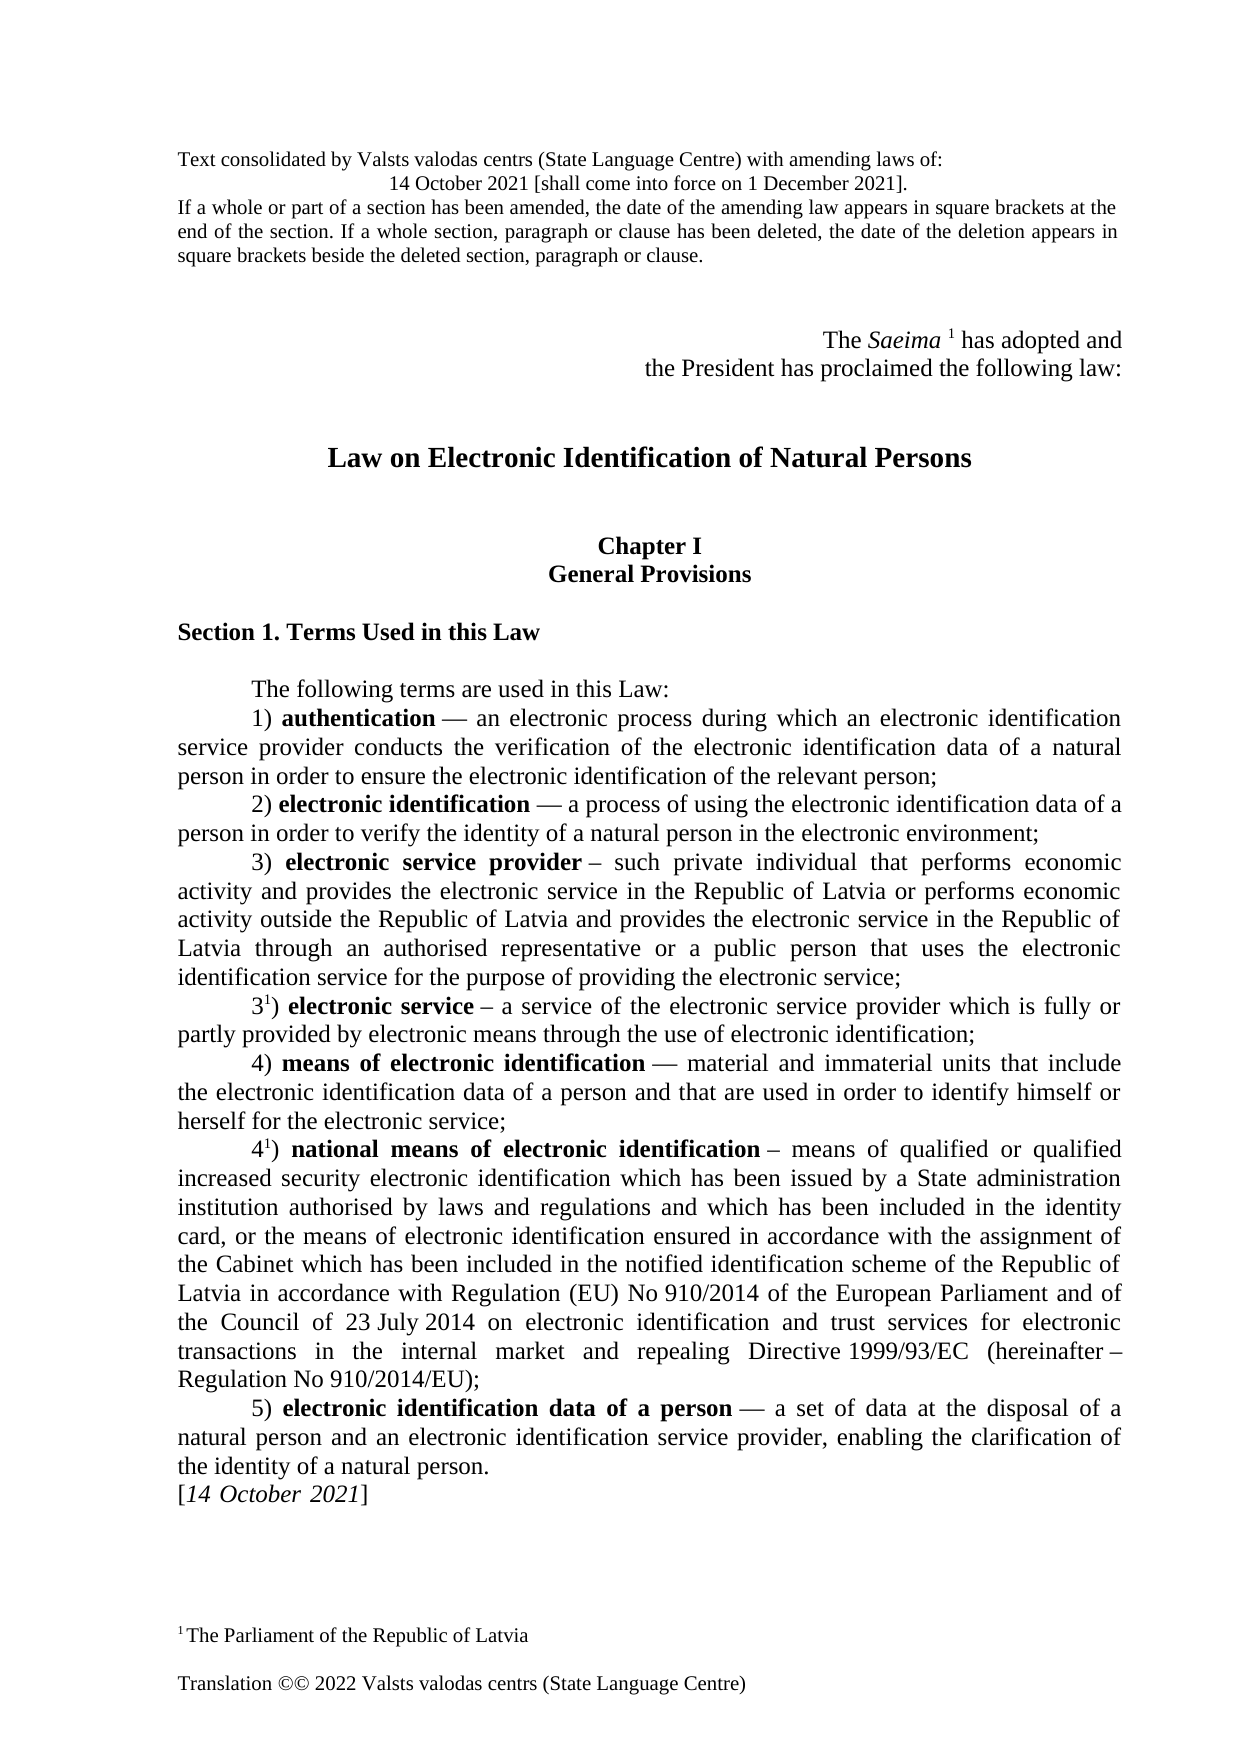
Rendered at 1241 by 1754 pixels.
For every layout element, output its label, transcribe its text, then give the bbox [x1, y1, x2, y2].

text If a whole or part of a section has been amended, the date of the amending law appears in square brackets at the end of the section. If a whole section, paragraph or clause has been deleted, the date of the deletion appears in square brackets beside the deleted section, paragraph or clause. [177, 195, 1119, 267]
text 3) electronic service provider – such private individual that performs economic activity and provides the electronic service in the Republic of Latvia or performs economic activity outside the Republic of Latvia and provides the electronic service in the Republic of Latvia through an authorised representative or a public person that uses the electronic identification service for the purpose of providing the electronic service; [177, 847, 1122, 991]
text General Provisions [177, 559, 1122, 588]
text Section 1. Terms Used in this Law [177, 617, 1122, 646]
text [14 October 2021] [177, 1479, 1122, 1508]
text Law on Electronic Identification of Natural Persons [177, 440, 1122, 473]
text the President has proclaimed the following law: [177, 353, 1122, 382]
text 4) means of electronic identification — material and immaterial units that include the electronic identification data of a person and that are used in order to identify himself or herself for the electronic service; [177, 1048, 1122, 1134]
text Text consolidated by Valsts valodas centrs (State Language Centre) with amending laws of: [177, 147, 1122, 171]
text The following terms are used in this Law: [177, 674, 1122, 703]
text 5) electronic identification data of a person — a set of data at the disposal of a natural person and an electronic identification service provider, enabling the clarification of the identity of a natural person. [177, 1393, 1122, 1479]
text 14 October 2021 [shall come into force on 1 December 2021]. [177, 171, 1119, 195]
text The Saeima 1 has adopted and [177, 325, 1122, 353]
text 2) electronic identification — a process of using the electronic identification data of a person in order to verify the identity of a natural person in the electronic environment; [177, 789, 1122, 847]
text 1) authentication — an electronic process during which an electronic identification service provider conducts the verification of the electronic identification data of a natural person in order to ensure the electronic identification of the relevant person; [177, 703, 1122, 789]
text Chapter I [177, 531, 1122, 559]
text 41) national means of electronic identification – means of qualified or qualified increased security electronic identification which has been issued by a State administration institution authorised by laws and regulations and which has been included in the identity card, or the means of electronic identification ensured in accordance with the assignment of the Cabinet which has been included in the notified identification scheme of the Republic of Latvia in accordance with Regulation (EU) No 910/2014 of the European Parliament and of the Council of 23 July 2014 on electronic identification and trust services for electronic transactions in the internal market and repealing Directive 1999/93/EC (hereinafter – Regulation No 910/2014/EU); [177, 1134, 1122, 1393]
text 31) electronic service – a service of the electronic service provider which is fully or partly provided by electronic means through the use of electronic identification; [177, 991, 1122, 1048]
